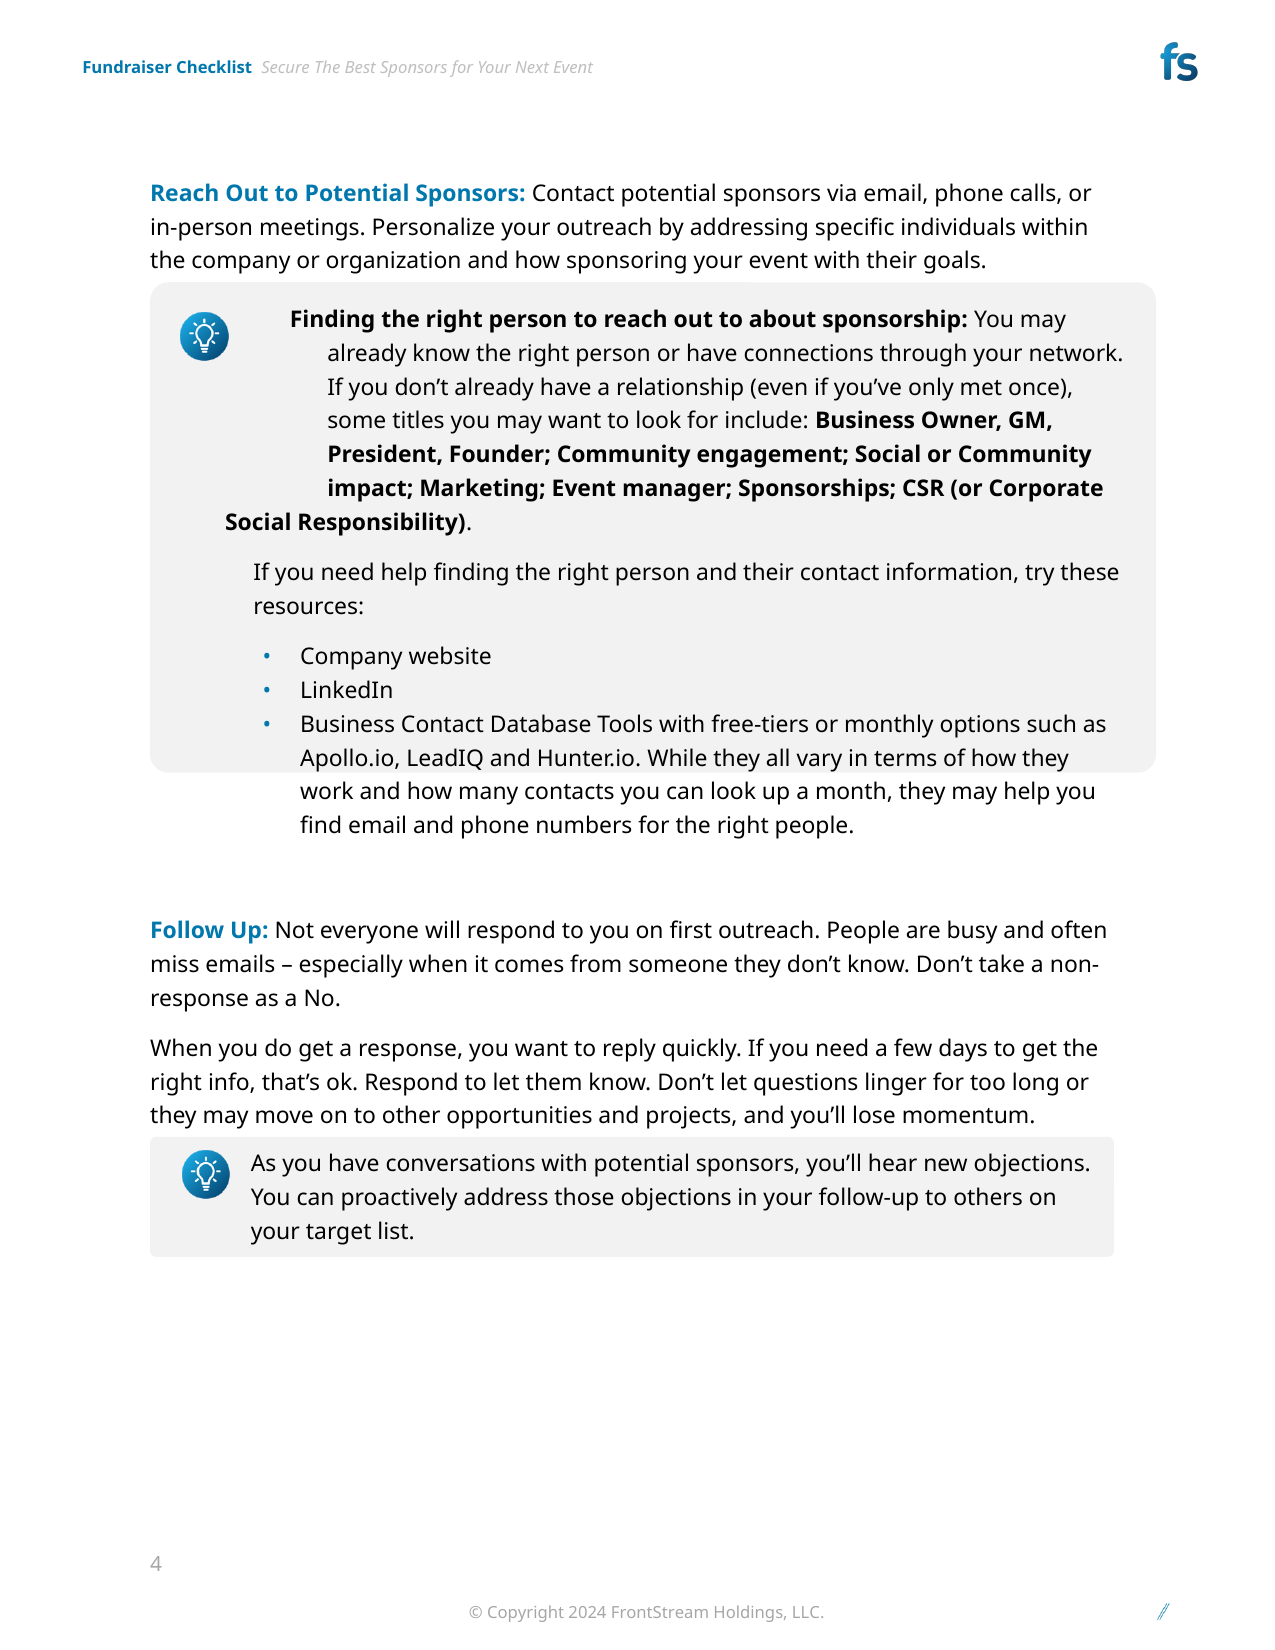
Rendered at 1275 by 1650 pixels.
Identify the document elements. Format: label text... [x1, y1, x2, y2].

list Company website [262, 640, 1125, 671]
text If you need help finding the right person and their contact information, try these resources: [253, 556, 1125, 621]
picture [1156, 1603, 1170, 1620]
text When you do get a response, you want to reply quickly. If you need a few days to get the right info, that’s ok. Respond to let them know. Don’t let questions linger for too long or they may move on to other opportunities and projects, and you’ll lose momentum. [150, 1032, 1125, 1131]
picture [180, 1148, 231, 1200]
text Reach Out to Potential Sponsors: Contact potential sponsors via email, phone calls, or in-person meetings. Personalize your outreach by addressing specific individuals within the company or organization and how sponsoring your event with their goals. [150, 177, 1125, 276]
list Business Contact Database Tools with free-tiers or monthly options such as Apollo.io, LeadIQ and Hunter.io. While they all vary in terms of how they work and how many contacts you can look up a month, they may help you find email and phone numbers for the right people. [262, 708, 1125, 840]
text Follow Up: Not everyone will respond to you on first outreach. People are busy and often miss emails – especially when it comes from someone they don’t know. Don’t take a non-response as a No. [150, 914, 1125, 1013]
picture [1156, 38, 1203, 85]
picture [178, 310, 230, 362]
list LinkedIn [262, 674, 1125, 705]
text Finding the right person to reach out to about sponsorship: You may already know the right person or have connections through your network. If you don’t already have a relationship (even if you’ve only met once), some titles you may want to look for include: Business Owner, GM, President, Founder; Community engagement; Social or Community impact; Marketing; Event manager; Sponsorships; CSR (or Corporate Social Responsibility). [187, 303, 1125, 537]
